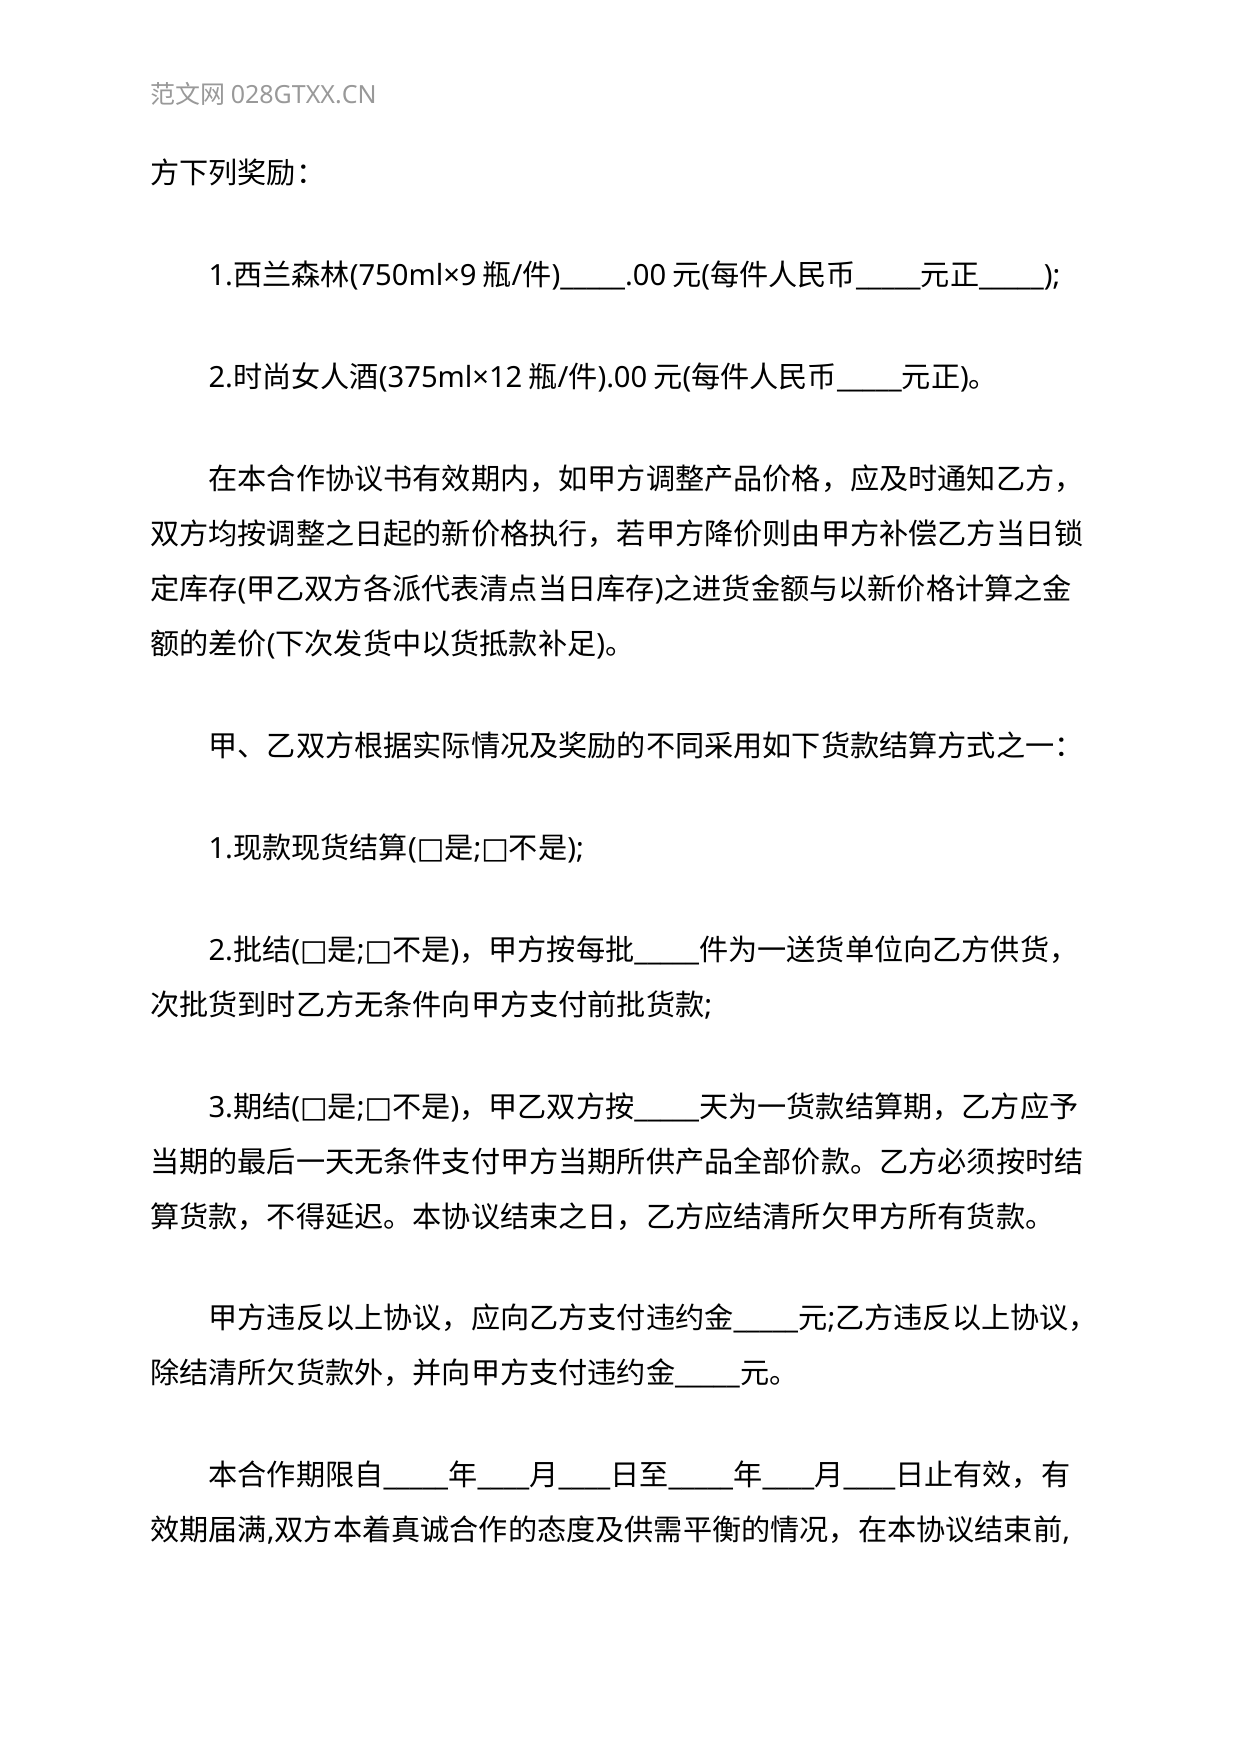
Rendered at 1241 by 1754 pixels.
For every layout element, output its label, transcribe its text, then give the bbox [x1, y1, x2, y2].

text 在本合作协议书有效期内，如甲方调整产品价格，应及时通知乙方，双方均按调整之日起的新价格执行，若甲方降价则由甲方补偿乙方当日锁定库存(甲乙双方各派代表清点当日库存)之进货金额与以新价格计算之金额的差价(下次发货中以货抵款补足)。 [150, 456, 1090, 663]
text 2.批结(□是;□不是)，甲方按每批_____件为一送货单位向乙方供货，次批货到时乙方无条件向甲方支付前批货款; [150, 926, 1090, 1024]
text 3.期结(□是;□不是)，甲乙双方按_____天为一货款结算期，乙方应予当期的最后一天无条件支付甲方当期所供产品全部价款。乙方必须按时结算货款，不得延迟。本协议结束之日，乙方应结清所欠甲方所有货款。 [150, 1083, 1090, 1235]
text 2.时尚女人酒(375ml×12瓶/件).00元(每件人民币_____元正)。 [150, 354, 1090, 396]
text 1.现款现货结算(□是;□不是); [150, 824, 1090, 867]
text 1.西兰森林(750ml×9瓶/件)_____.00元(每件人民币_____元正_____); [150, 252, 1090, 294]
text 甲、乙双方根据实际情况及奖励的不同采用如下货款结算方式之一： [150, 722, 1090, 765]
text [150, 1452, 1090, 1549]
text 甲方违反以上协议，应向乙方支付违约金_____元;乙方违反以上协议，除结清所欠货款外，并向甲方支付违约金_____元。 [150, 1295, 1090, 1392]
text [150, 150, 1090, 192]
